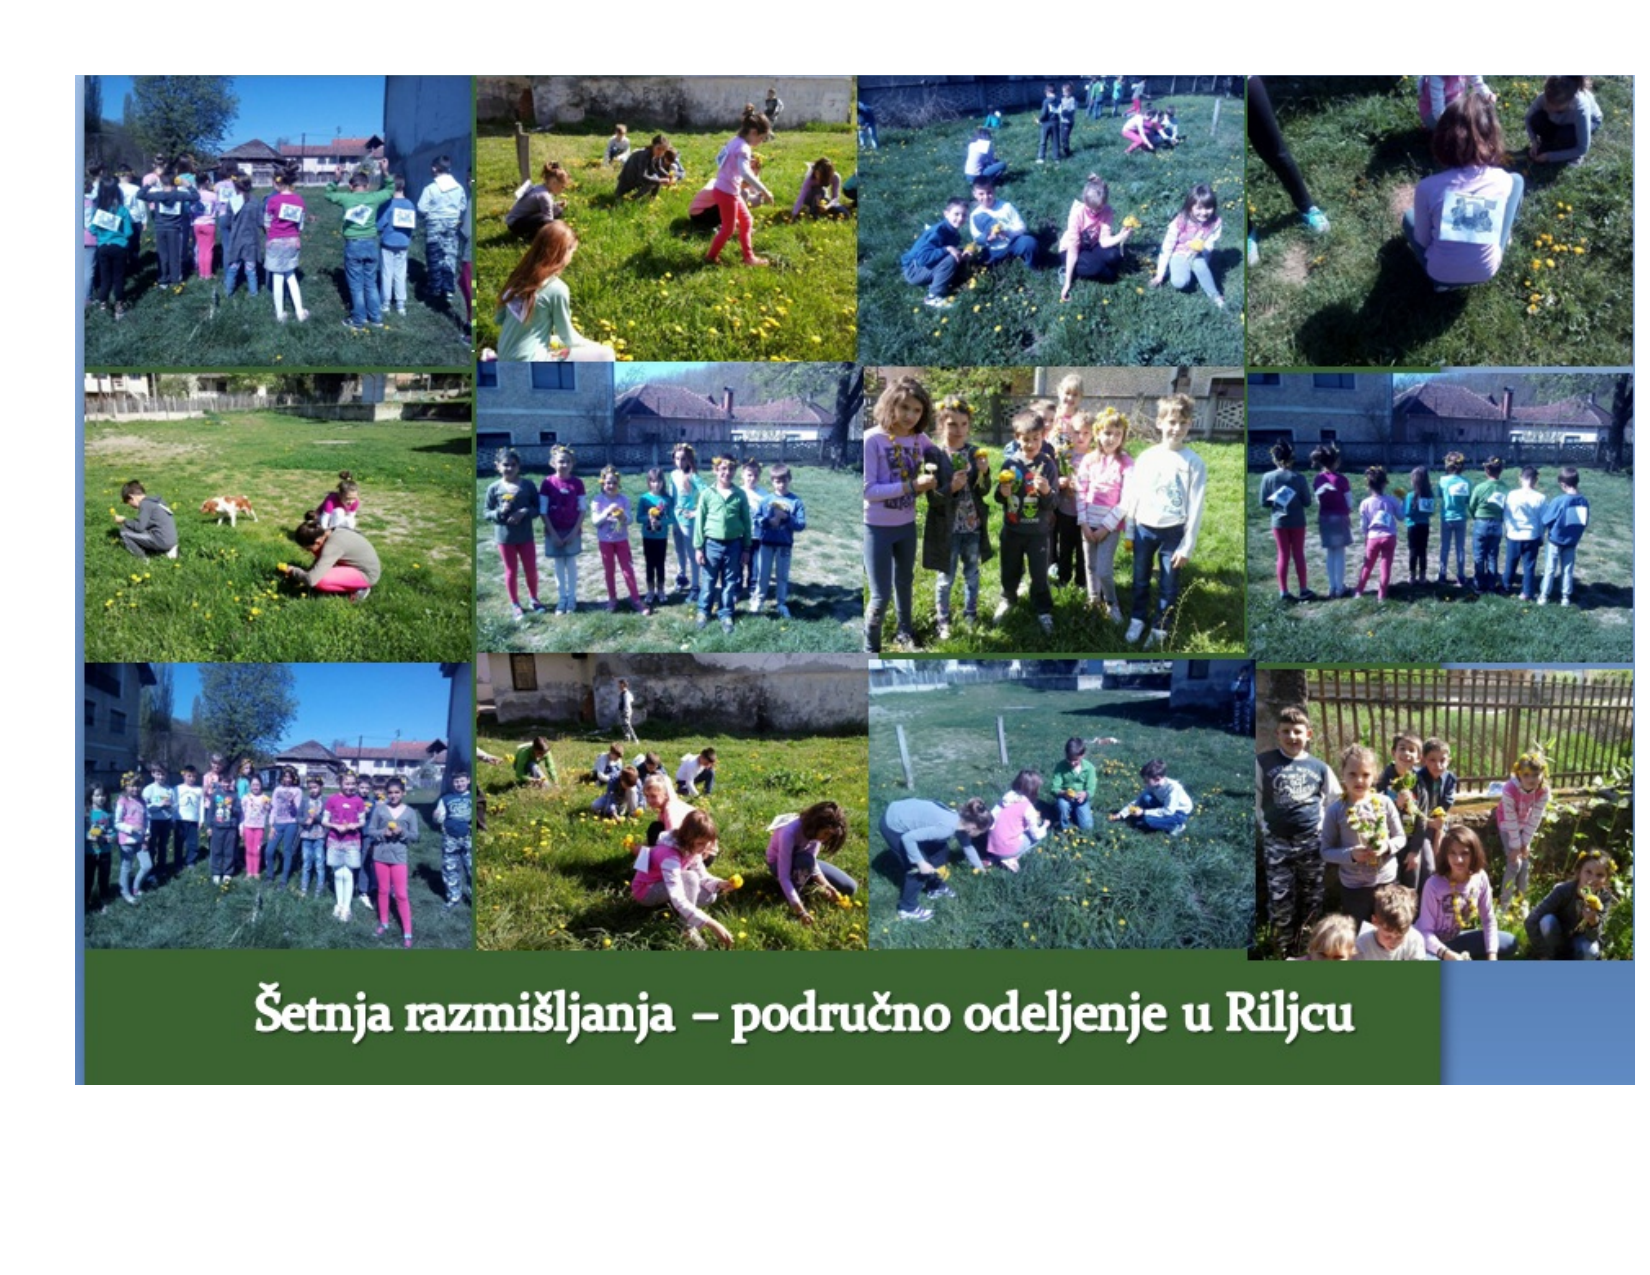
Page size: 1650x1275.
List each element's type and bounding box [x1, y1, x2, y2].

picture [75, 75, 1635, 1085]
